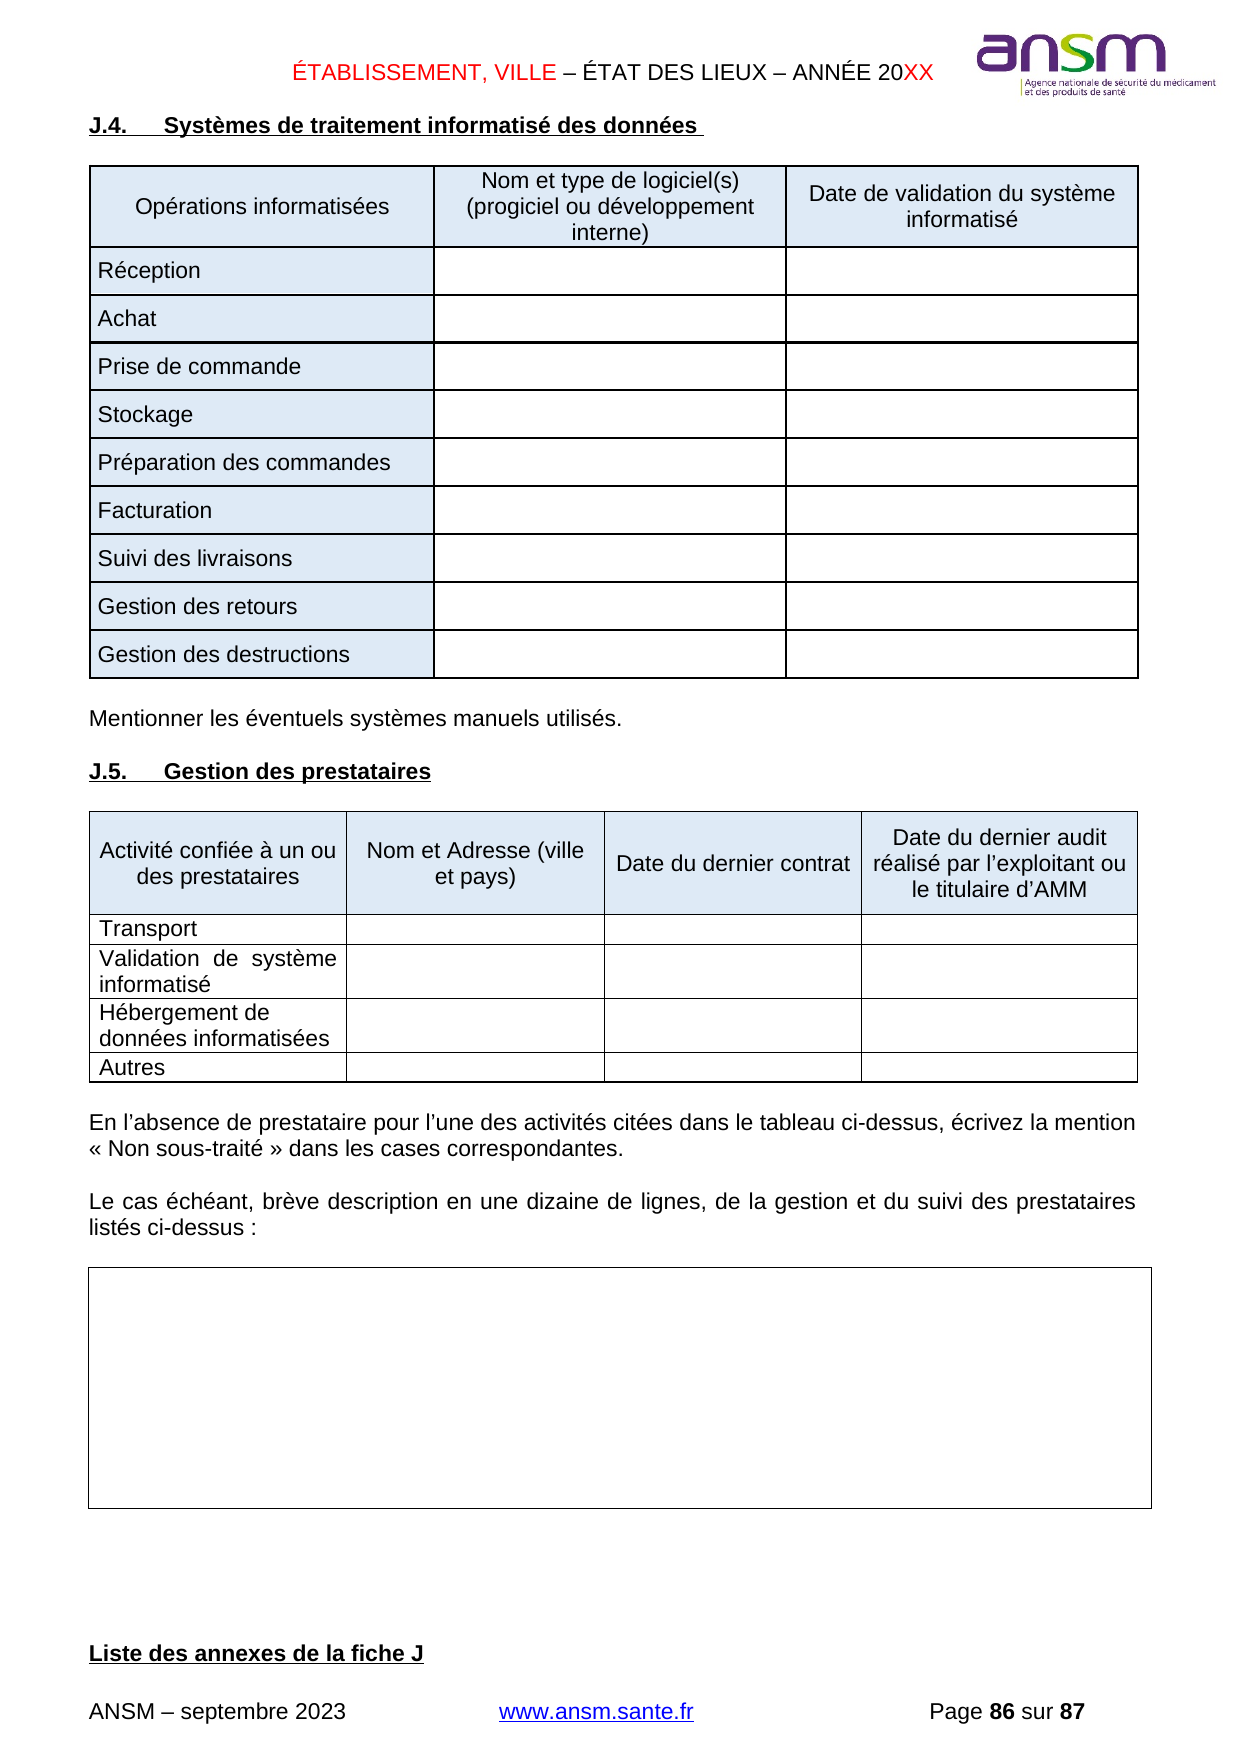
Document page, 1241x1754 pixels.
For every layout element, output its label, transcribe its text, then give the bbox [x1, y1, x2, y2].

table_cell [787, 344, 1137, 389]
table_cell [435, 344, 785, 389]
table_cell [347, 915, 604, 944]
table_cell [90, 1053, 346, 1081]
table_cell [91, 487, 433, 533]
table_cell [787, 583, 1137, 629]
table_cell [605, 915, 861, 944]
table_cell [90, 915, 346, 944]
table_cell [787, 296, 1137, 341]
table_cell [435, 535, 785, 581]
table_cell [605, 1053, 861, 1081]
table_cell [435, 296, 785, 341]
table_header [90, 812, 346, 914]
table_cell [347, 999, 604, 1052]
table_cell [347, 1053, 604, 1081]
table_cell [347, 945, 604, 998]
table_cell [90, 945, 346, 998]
picture [960, 17, 1231, 111]
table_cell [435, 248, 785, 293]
text Mentionner les éventuels systèmes manuels utilisés. [89, 705, 1137, 732]
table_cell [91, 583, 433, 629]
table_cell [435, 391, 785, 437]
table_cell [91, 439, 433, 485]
subtitle J.5. Gestion des prestataires [89, 758, 1137, 784]
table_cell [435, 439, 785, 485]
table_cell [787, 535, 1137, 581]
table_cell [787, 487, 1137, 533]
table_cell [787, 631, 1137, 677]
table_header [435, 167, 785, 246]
text Le cas échéant, brève description en une dizaine de lignes, de la gestion et du suivi des prestataires listés ci-dessus : [89, 1188, 1137, 1241]
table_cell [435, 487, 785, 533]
subtitle Liste des annexes de la fiche J [89, 1640, 1137, 1667]
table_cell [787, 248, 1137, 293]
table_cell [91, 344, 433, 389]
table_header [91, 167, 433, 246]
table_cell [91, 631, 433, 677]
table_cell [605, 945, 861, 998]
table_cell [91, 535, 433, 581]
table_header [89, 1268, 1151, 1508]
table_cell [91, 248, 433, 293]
subtitle J.4. Systèmes de traitement informatisé des données [89, 112, 1137, 138]
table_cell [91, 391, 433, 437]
text En l’absence de prestataire pour l’une des activités citées dans le tableau ci-dessus, écrivez la mention « Non sous-traité » dans les cases correspondantes. [89, 1109, 1137, 1162]
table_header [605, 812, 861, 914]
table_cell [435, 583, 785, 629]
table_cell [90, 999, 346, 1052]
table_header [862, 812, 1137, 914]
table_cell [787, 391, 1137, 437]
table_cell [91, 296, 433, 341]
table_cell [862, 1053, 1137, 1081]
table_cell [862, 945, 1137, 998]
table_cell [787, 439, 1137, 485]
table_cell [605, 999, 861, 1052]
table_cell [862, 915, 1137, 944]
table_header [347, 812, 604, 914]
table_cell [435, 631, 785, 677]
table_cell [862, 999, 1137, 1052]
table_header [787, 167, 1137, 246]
